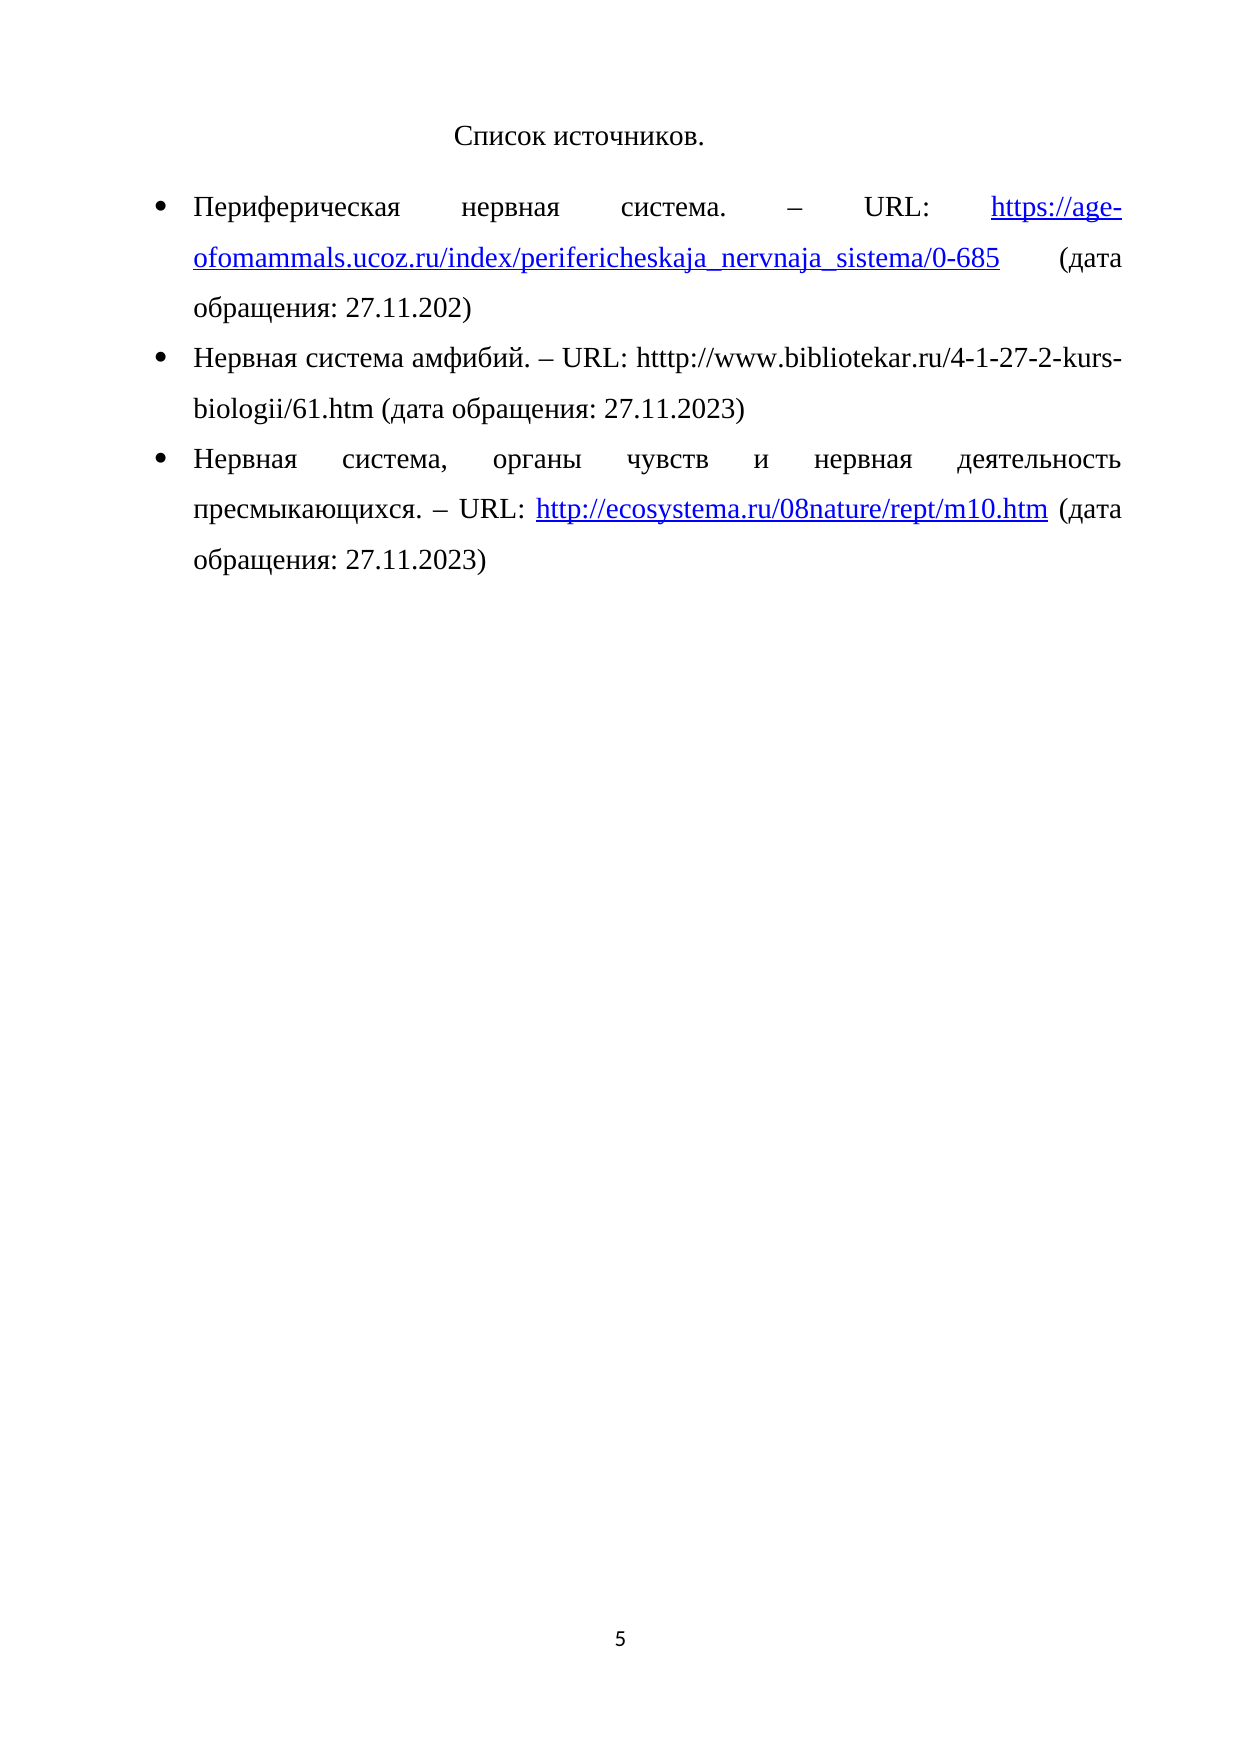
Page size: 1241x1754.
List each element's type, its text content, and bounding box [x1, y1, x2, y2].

list Периферическая нервная система. – URL: https://age-ofomammals.ucoz.ru/index/perifericheskaja_nervnaja_sistema/0-685 (дата обращения: 27.11.202) [156, 189, 1122, 323]
list Нервная система амфибий. – URL: htttp://www.bibliotekar.ru/4-1-27-2-kurs-biologii/61.htm (дата обращения: 27.11.2023) [156, 340, 1122, 424]
text Список источников. [118, 118, 1122, 152]
list Нервная система, органы чувств и нервная деятельность пресмыкающихся. – URL: http://ecosystema.ru/08nature/rept/m10.htm (дата обращения: 27.11.2023) [156, 441, 1122, 575]
